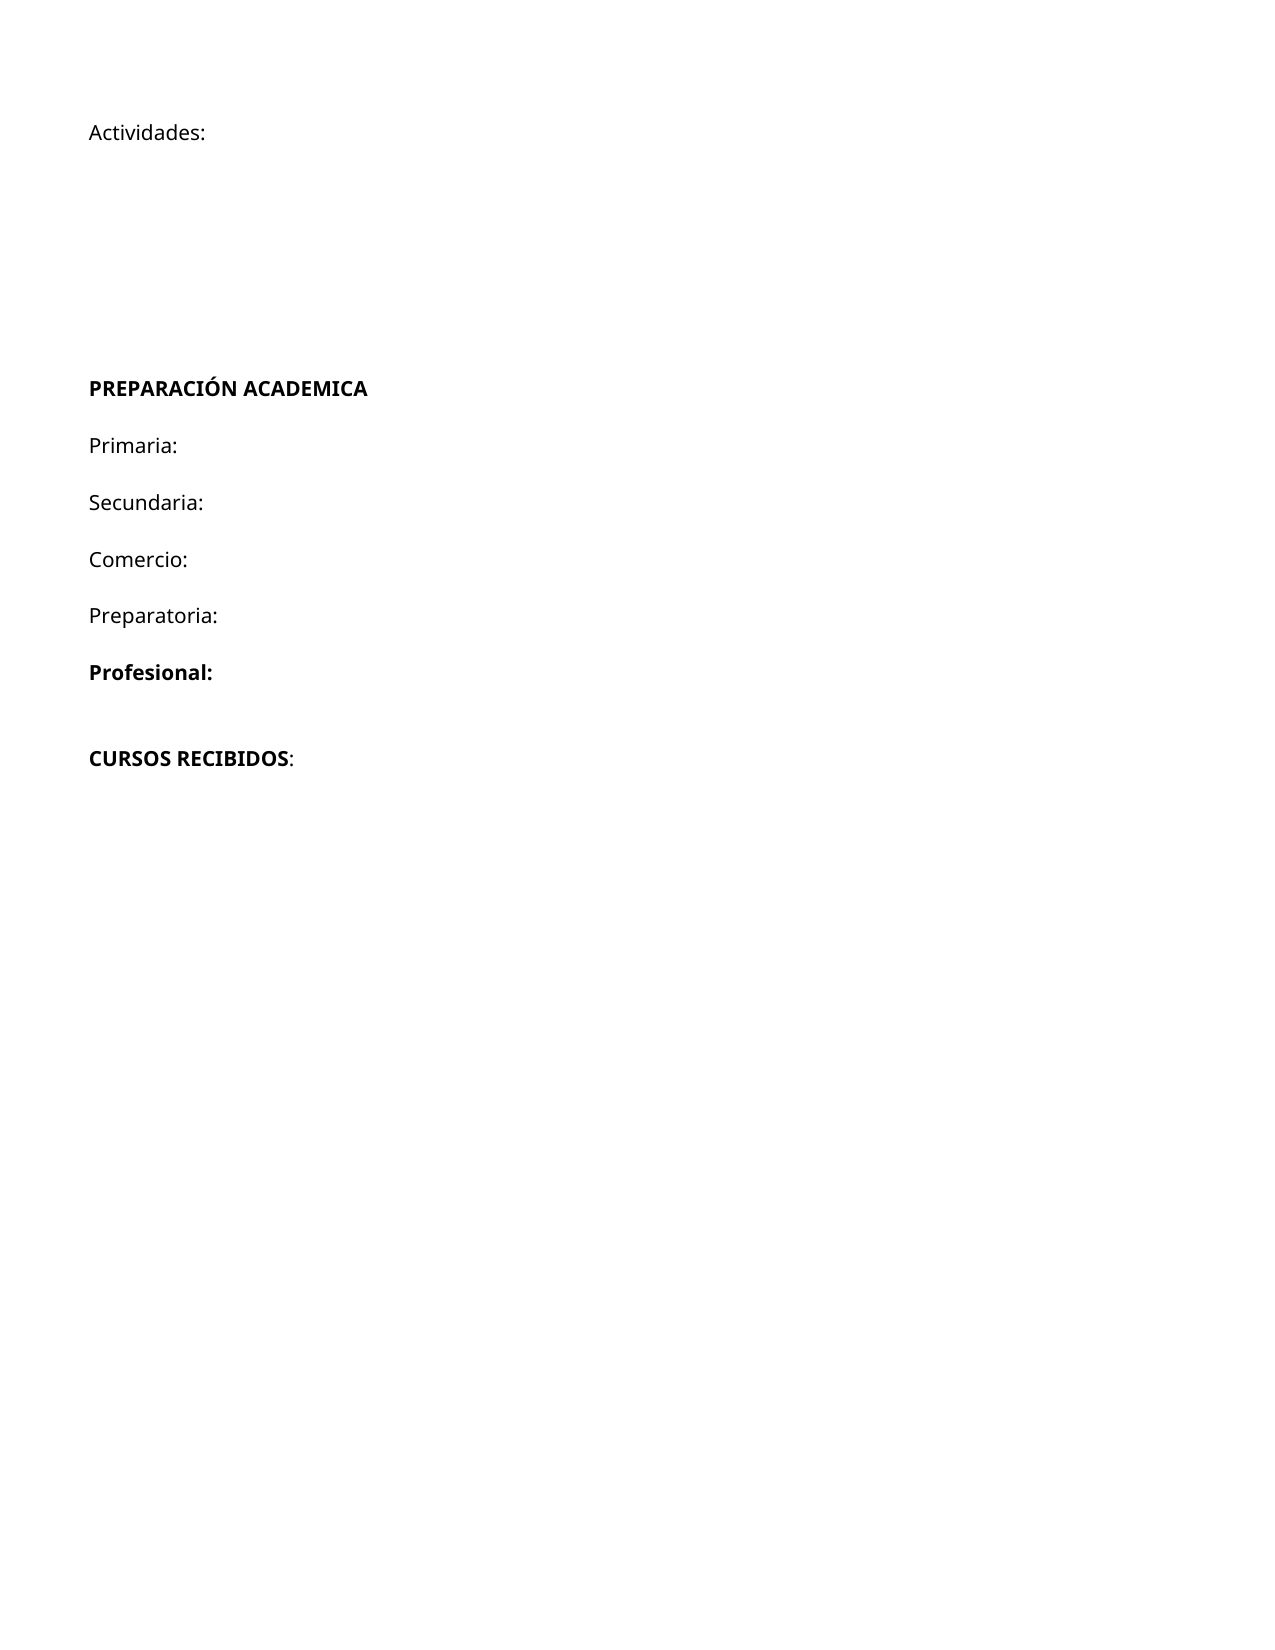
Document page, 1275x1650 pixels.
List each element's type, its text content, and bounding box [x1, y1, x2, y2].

text Actividades: [89, 118, 1186, 147]
subtitle PREPARACIÓN ACADEMICA [89, 374, 1186, 402]
text Preparatoria: [89, 602, 1186, 630]
text CURSOS RECIBIDOS: [89, 744, 1186, 772]
text Comercio: [89, 545, 1186, 573]
text Profesional: [89, 658, 1186, 687]
text Primaria: [89, 431, 1186, 459]
text Secundaria: [89, 488, 1186, 516]
